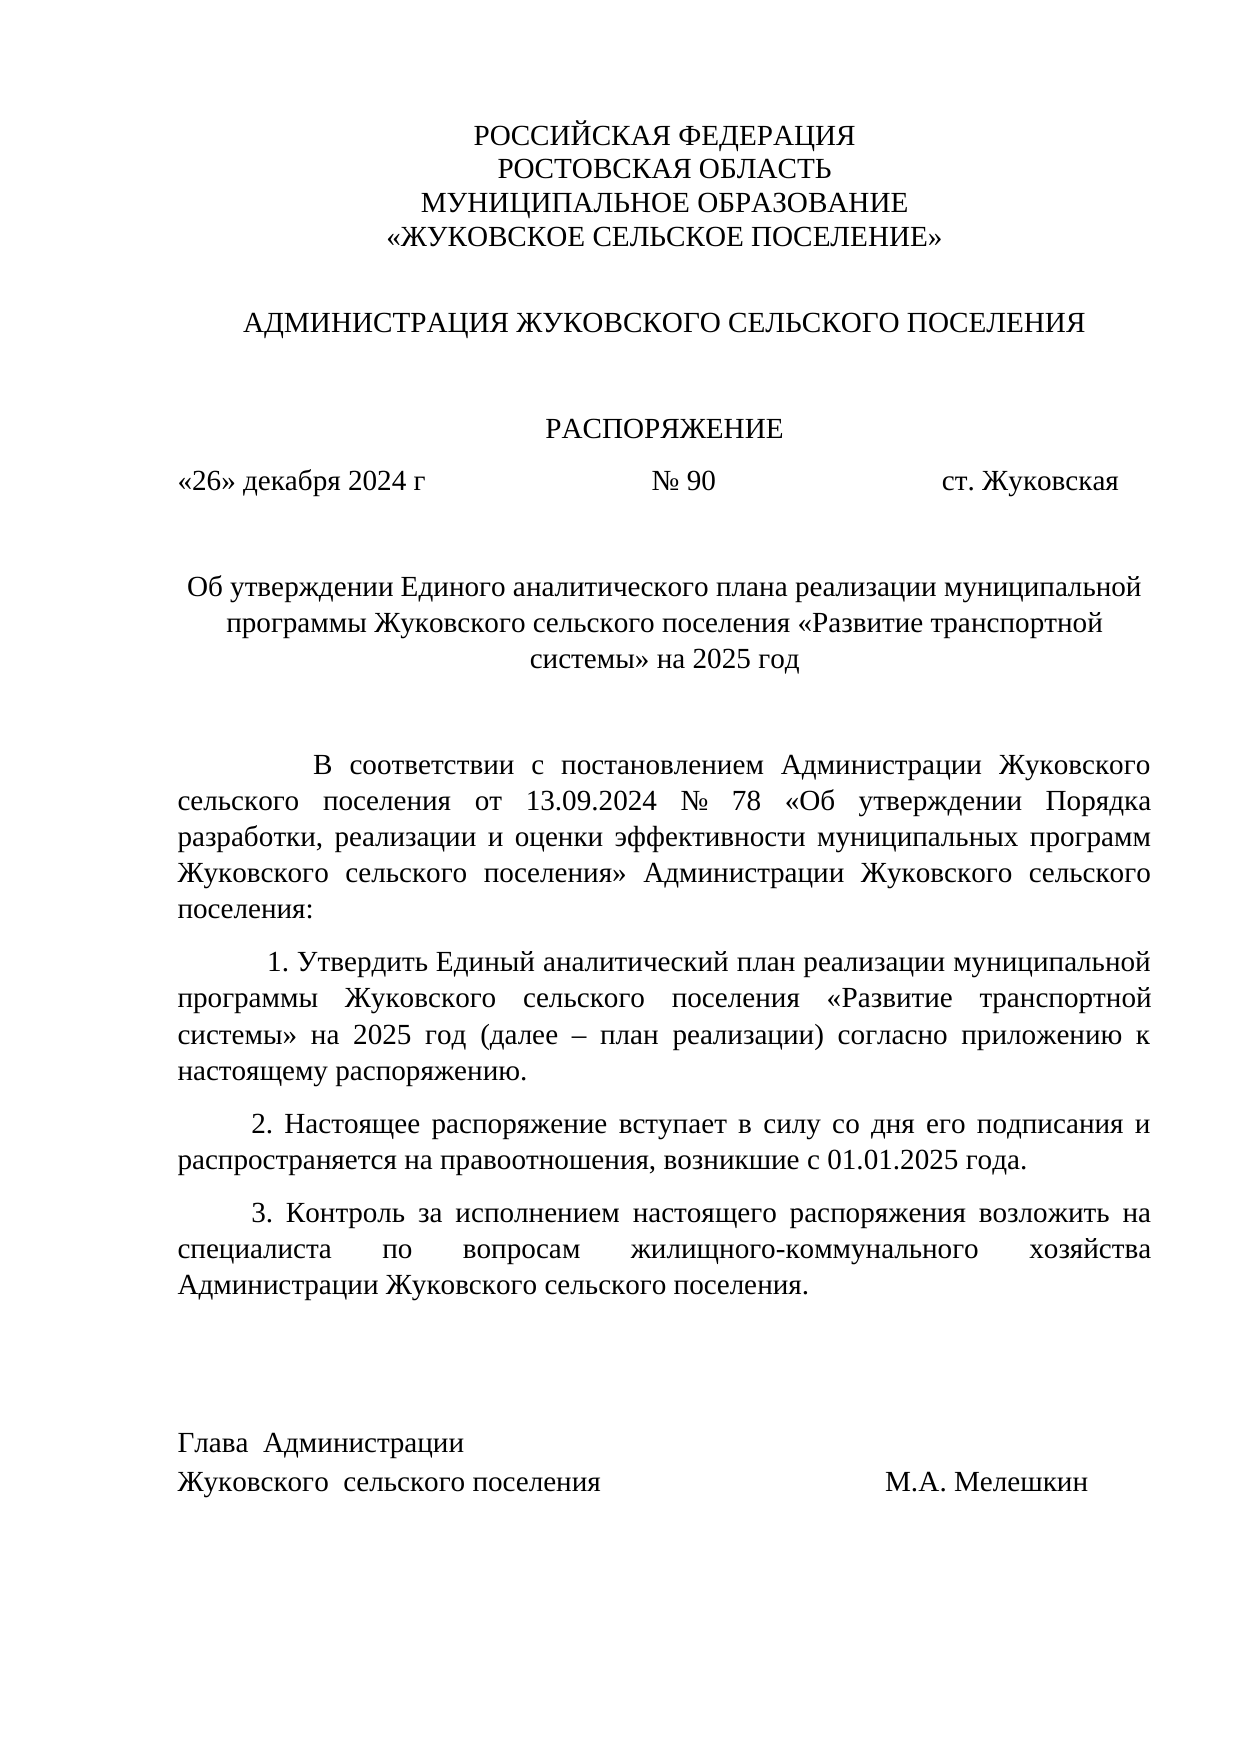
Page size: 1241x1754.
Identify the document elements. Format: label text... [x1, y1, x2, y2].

text «26» декабря 2024 г № 90 ст. Жуковская [177, 463, 1152, 497]
text Об утверждении Единого аналитического плана реализации муниципальной программы Жуковского сельского поселения «Развитие транспортной системы» на 2025 год [177, 569, 1152, 675]
text 2. Настоящее распоряжение вступает в силу со дня его подписания и распространяется на правоотношения, возникшие с 01.01.2025 года. [177, 1106, 1152, 1175]
text АДМИНИСТРАЦИЯ ЖУКОВСКОГО СЕЛЬСКОГО ПОСЕЛЕНИЯ [177, 305, 1152, 339]
text «ЖУКОВСКОЕ СЕЛЬСКОЕ ПОСЕЛЕНИЕ» [177, 219, 1152, 252]
text 3. Контроль за исполнением настоящего распоряжения возложить на специалиста по вопросам жилищного-коммунального хозяйства Администрации Жуковского сельского поселения. [177, 1195, 1152, 1301]
text 1. Утвердить Единый аналитический план реализации муниципальной программы Жуковского сельского поселения «Развитие транспортной системы» на 2025 год (далее – план реализации) согласно приложению к настоящему распоряжению. [177, 944, 1152, 1086]
text МУНИЦИПАЛЬНОЕ ОБРАЗОВАНИЕ [177, 185, 1152, 219]
text РАСПОРЯЖЕНИЕ [177, 411, 1152, 444]
text РОСТОВСКАЯ ОБЛАСТЬ [177, 152, 1152, 185]
text РОССИЙСКАЯ ФЕДЕРАЦИЯ [177, 118, 1152, 152]
text Глава Администрации [177, 1425, 1152, 1459]
text Жуковского сельского поселения М.А. Мелешкин [177, 1464, 1152, 1497]
text В соответствии с постановлением Администрации Жуковского сельского поселения от 13.09.2024 № 78 «Об утверждении Порядка разработки, реализации и оценки эффективности муниципальных программ Жуковского сельского поселения» Администрации Жуковского сельского поселения: [177, 747, 1152, 925]
